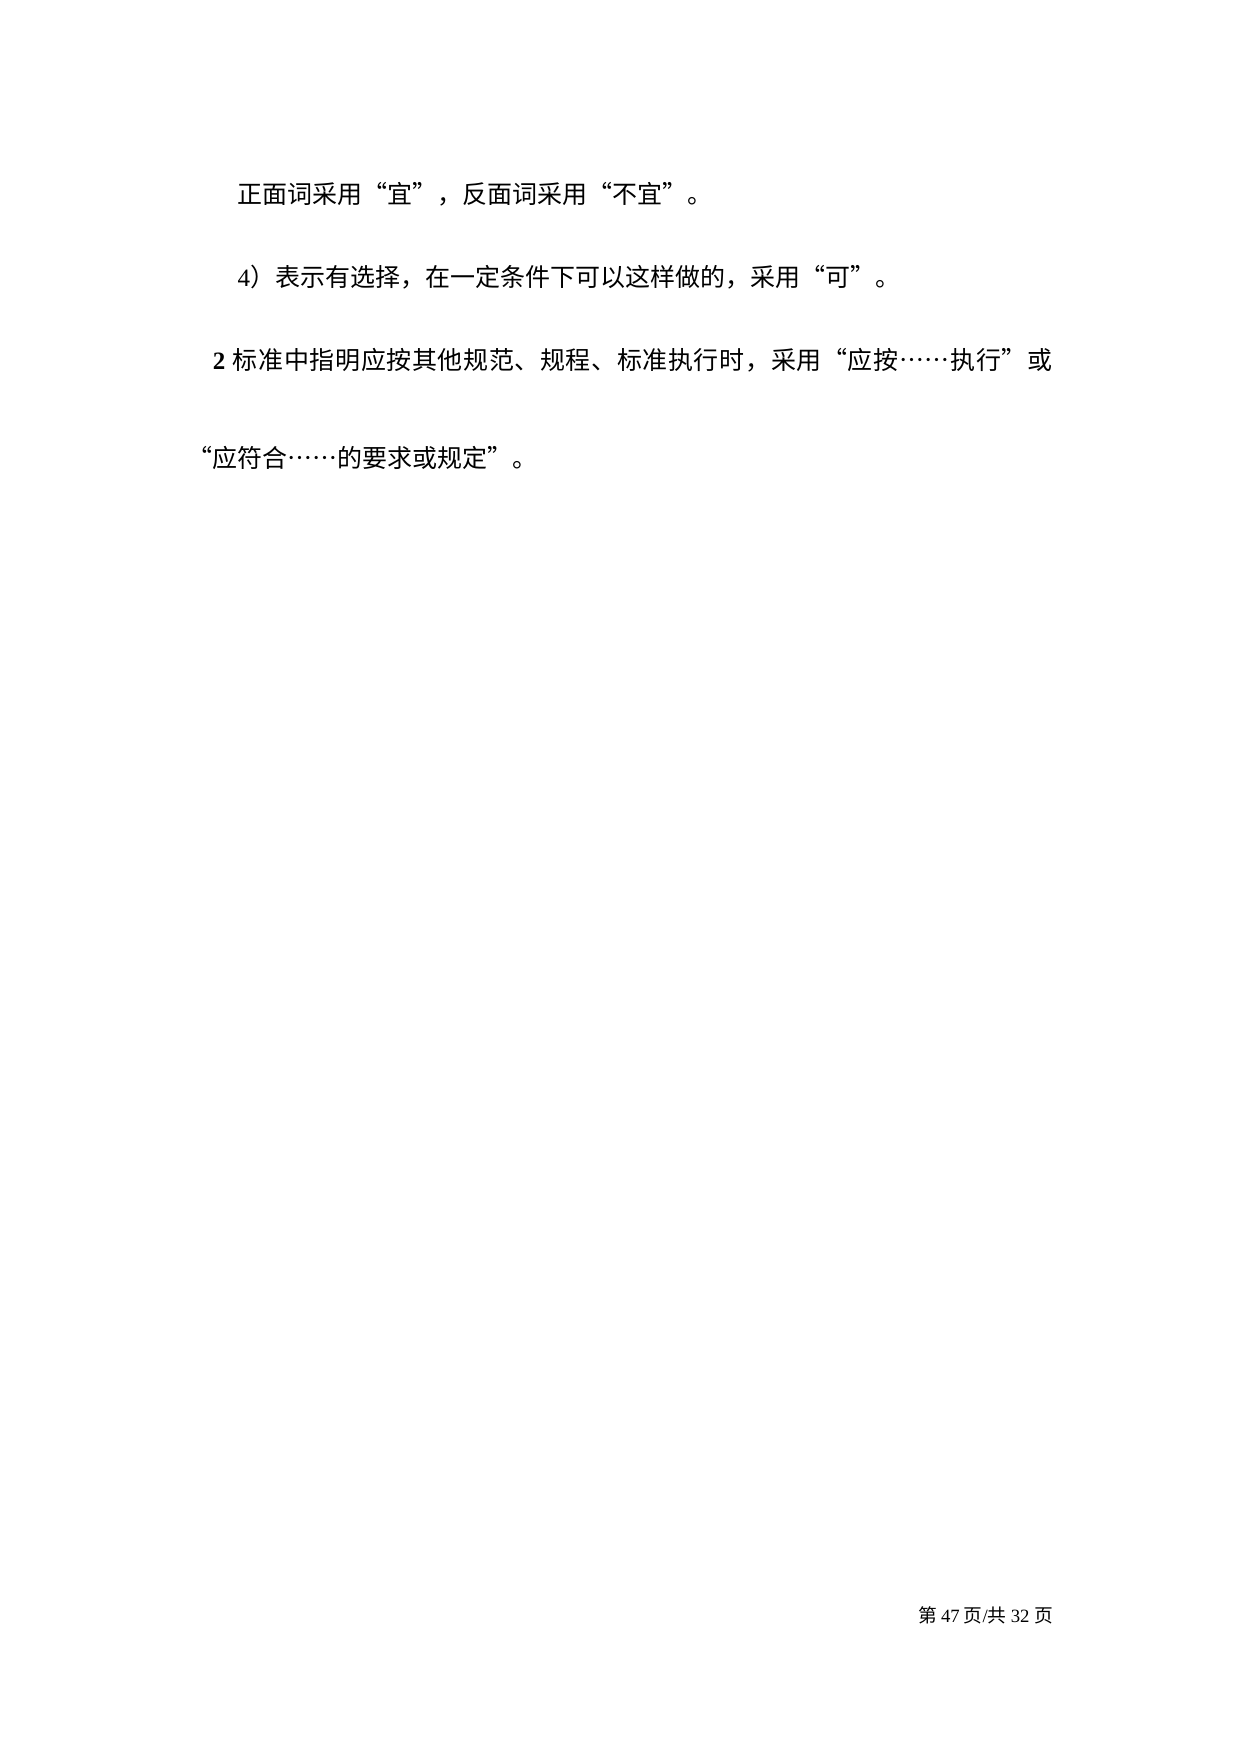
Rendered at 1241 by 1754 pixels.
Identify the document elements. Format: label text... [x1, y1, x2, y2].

text 正面词采用“宜”，反面词采用“不宜”。 [187, 160, 1053, 225]
text 4）表示有选择，在一定条件下可以这样做的，采用“可”。 [187, 243, 1053, 308]
text 2 标准中指明应按其他规范、规程、标准执行时，采用“应按……执行”或“应符合……的要求或规定”。 [187, 326, 1053, 489]
